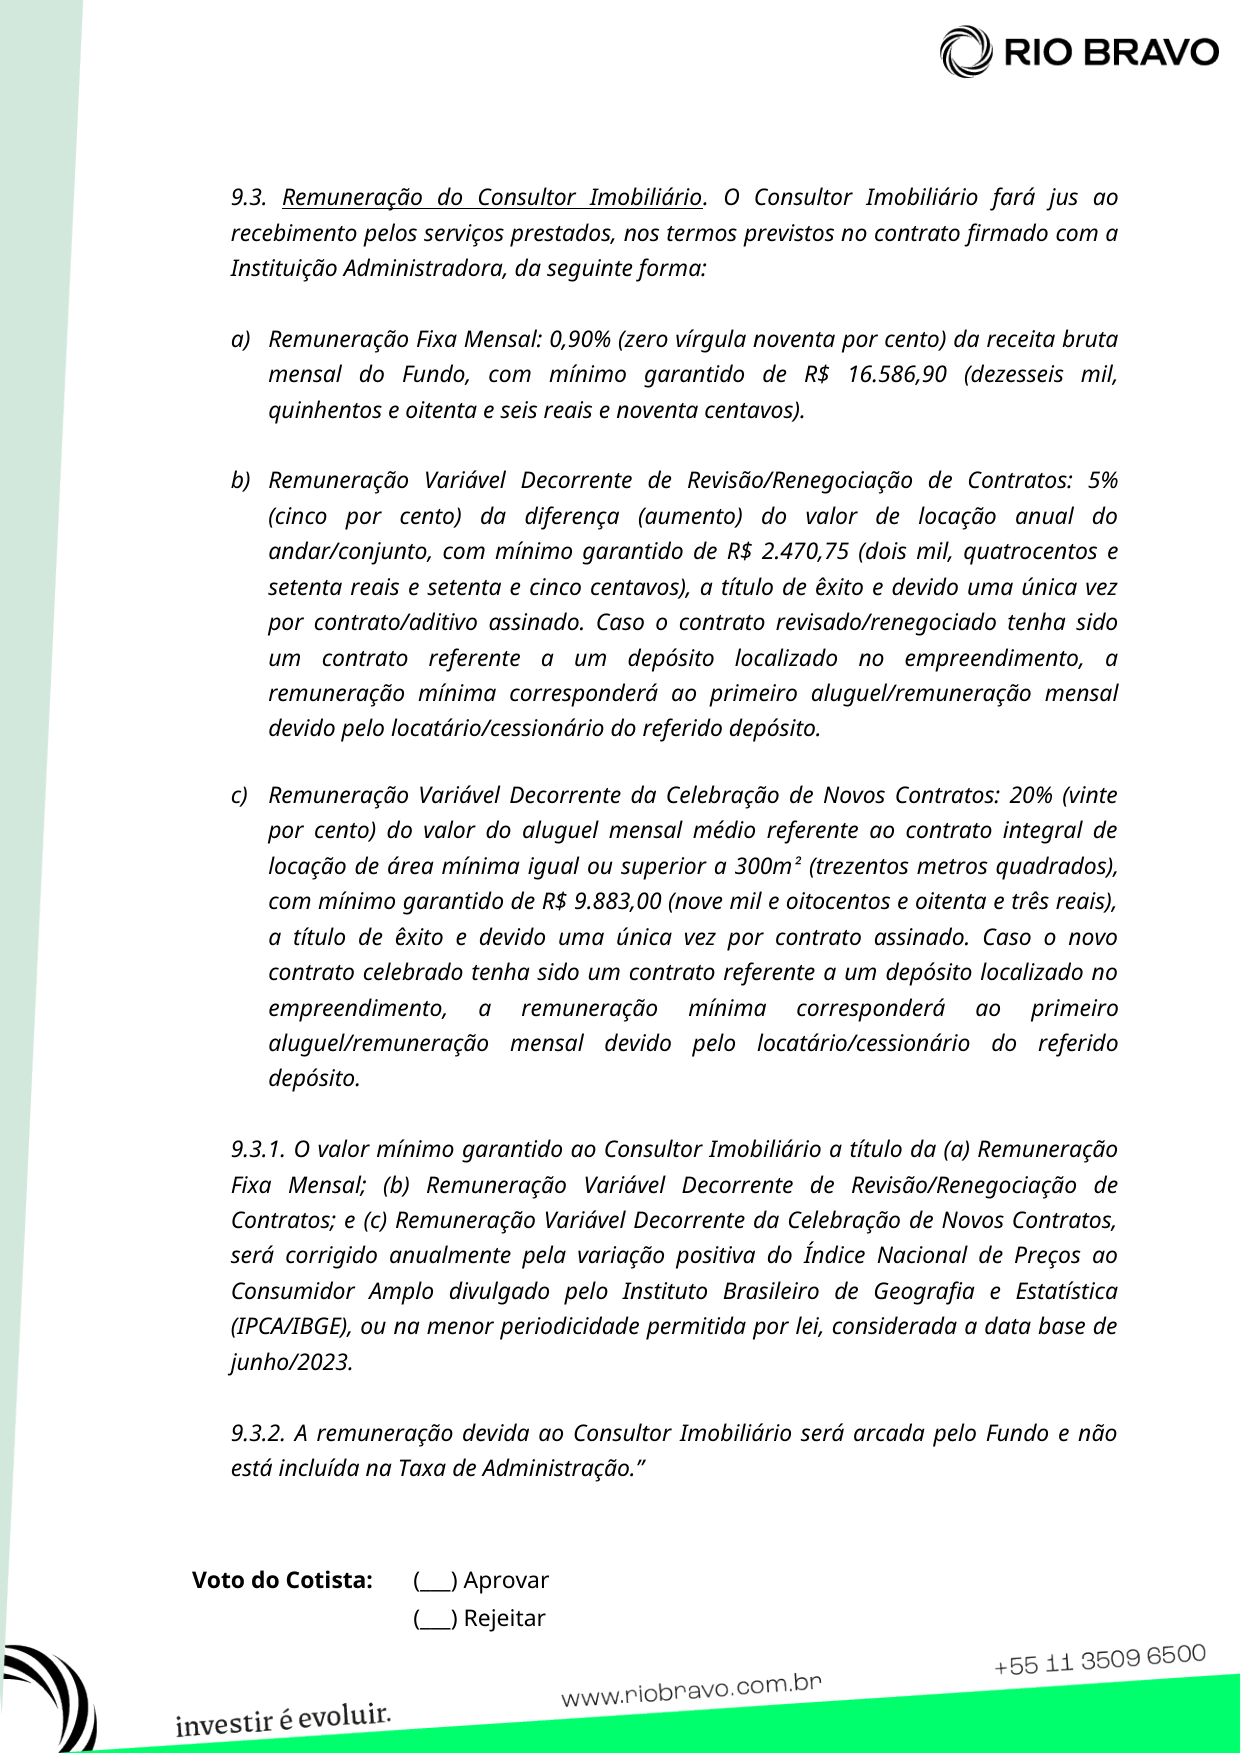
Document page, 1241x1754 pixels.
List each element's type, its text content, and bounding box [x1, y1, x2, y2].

text 9.3. Remuneração do Consultor Imobiliário. O Consultor Imobiliário fará jus ao recebimento pelos serviços prestados, nos termos previstos no contrato firmado com a Instituição Administradora, da seguinte forma: [231, 177, 1122, 283]
list Remuneração Fixa Mensal: 0,90% (zero vírgula noventa por cento) da receita bruta mensal do Fundo, com mínimo garantido de R$ 16.586,90 (dezesseis mil, quinhentos e oitenta e seis reais e noventa centavos). [231, 319, 1122, 425]
picture [0, 0, 1241, 1753]
list Remuneração Variável Decorrente da Celebração de Novos Contratos: 20% (vinte por cento) do valor do aluguel mensal médio referente ao contrato integral de locação de área mínima igual ou superior a 300m² (trezentos metros quadrados), com mínimo garantido de R$ 9.883,00 (nove mil e oitocentos e oitenta e três reais), a título de êxito e devido uma única vez por contrato assinado. Caso o novo contrato celebrado tenha sido um contrato referente a um depósito localizado no empreendimento, a remuneração mínima corresponderá ao primeiro aluguel/remuneração mensal devido pelo locatário/cessionário do referido depósito. [231, 775, 1122, 1094]
list Remuneração Variável Decorrente de Revisão/Renegociação de Contratos: 5% (cinco por cento) da diferença (aumento) do valor de locação anual do andar/conjunto, com mínimo garantido de R$ 2.470,75 (dois mil, quatrocentos e setenta reais e setenta e cinco centavos), a título de êxito e devido uma única vez por contrato/aditivo assinado. Caso o contrato revisado/renegociado tenha sido um contrato referente a um depósito localizado no empreendimento, a remuneração mínima corresponderá ao primeiro aluguel/remuneração mensal devido pelo locatário/cessionário do referido depósito. [231, 461, 1122, 744]
text (___) Rejeitar [339, 1596, 1122, 1633]
text Voto do Cotista: (___) Aprovar [118, 1558, 1122, 1596]
text 9.3.1. O valor mínimo garantido ao Consultor Imobiliário a título da (a) Remuneração Fixa Mensal; (b) Remuneração Variável Decorrente de Revisão/Renegociação de Contratos; e (c) Remuneração Variável Decorrente da Celebração de Novos Contratos, será corrigido anualmente pela variação positiva do Índice Nacional de Preços ao Consumidor Amplo divulgado pelo Instituto Brasileiro de Geografia e Estatística (IPCA/IBGE), ou na menor periodicidade permitida por lei, considerada a data base de junho/2023. [231, 1129, 1122, 1377]
text 9.3.2. A remuneração devida ao Consultor Imobiliário será arcada pelo Fundo e não está incluída na Taxa de Administração.” [231, 1413, 1122, 1483]
